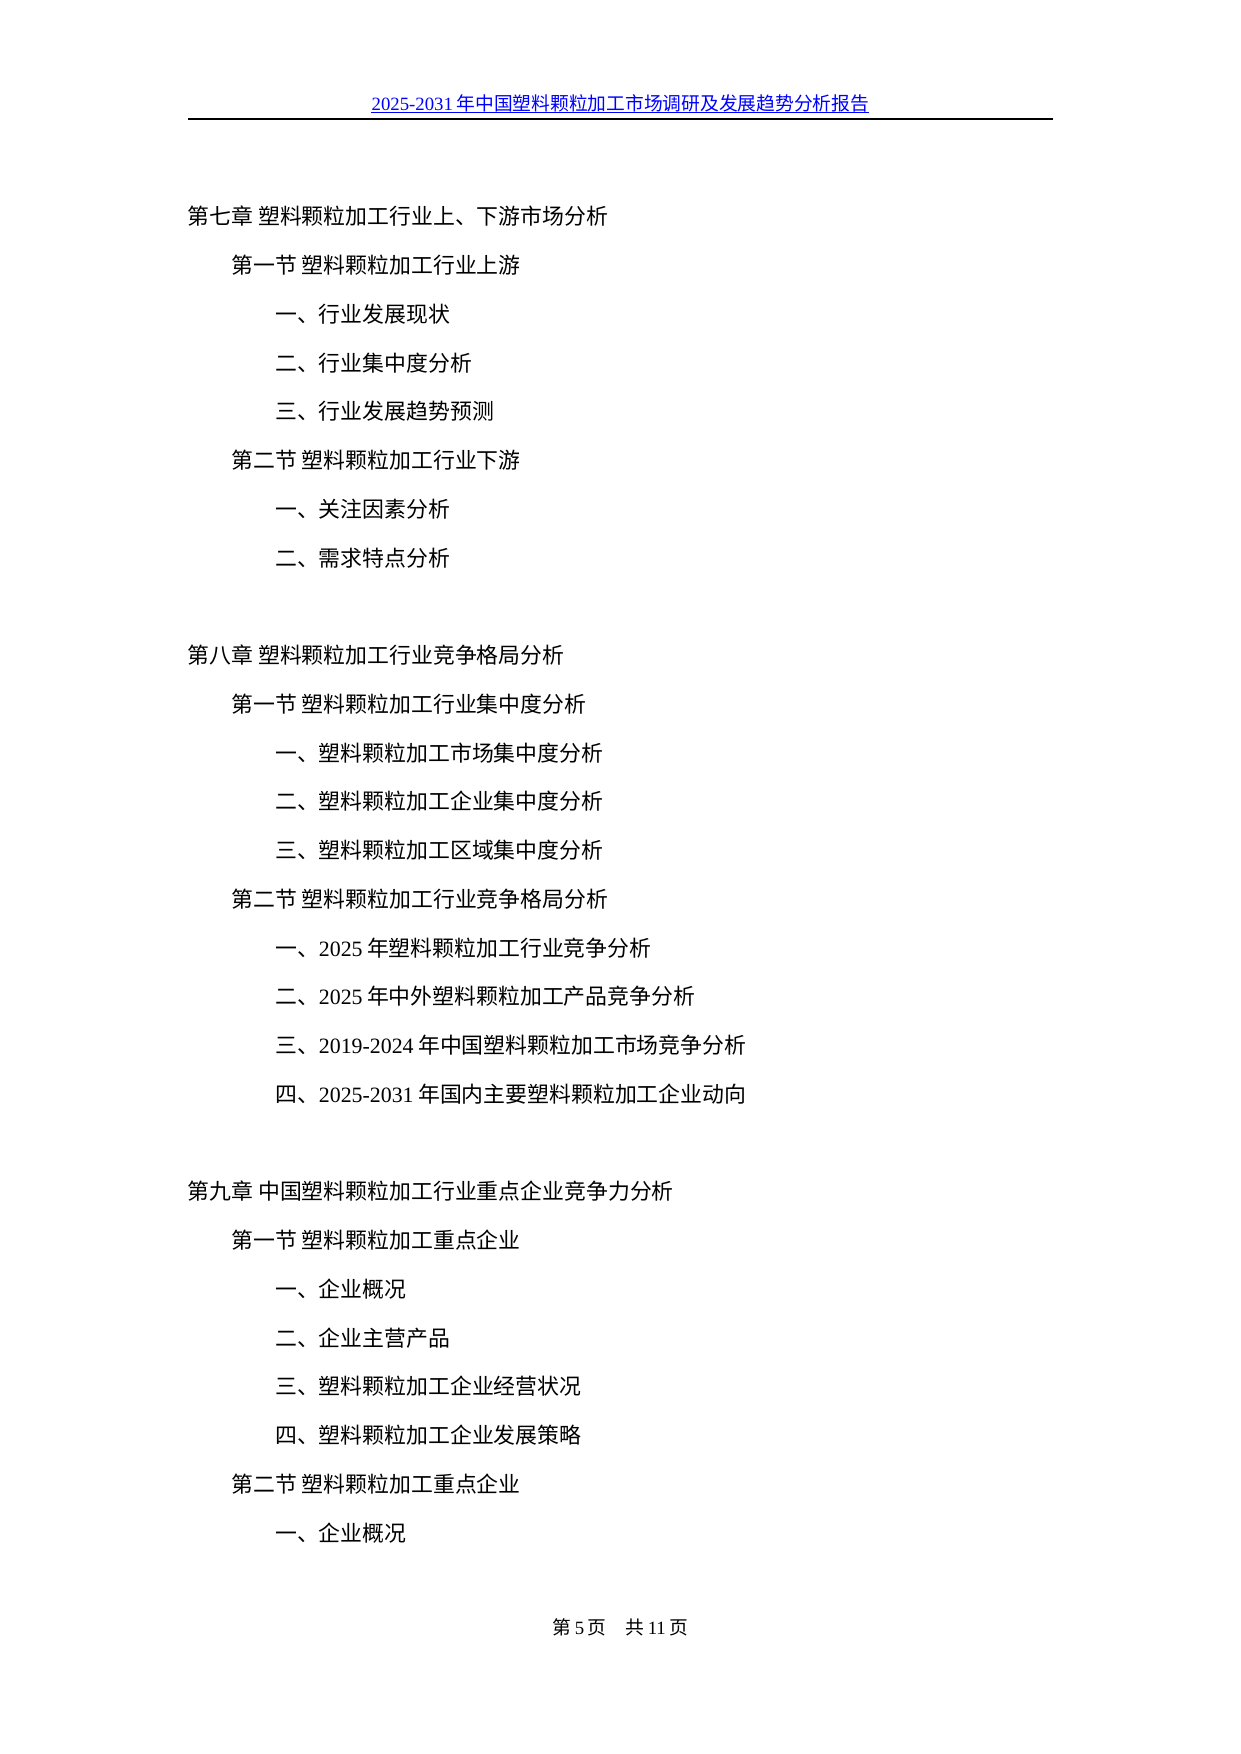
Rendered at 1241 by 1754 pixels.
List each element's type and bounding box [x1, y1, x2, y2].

text [187, 150, 1053, 1548]
